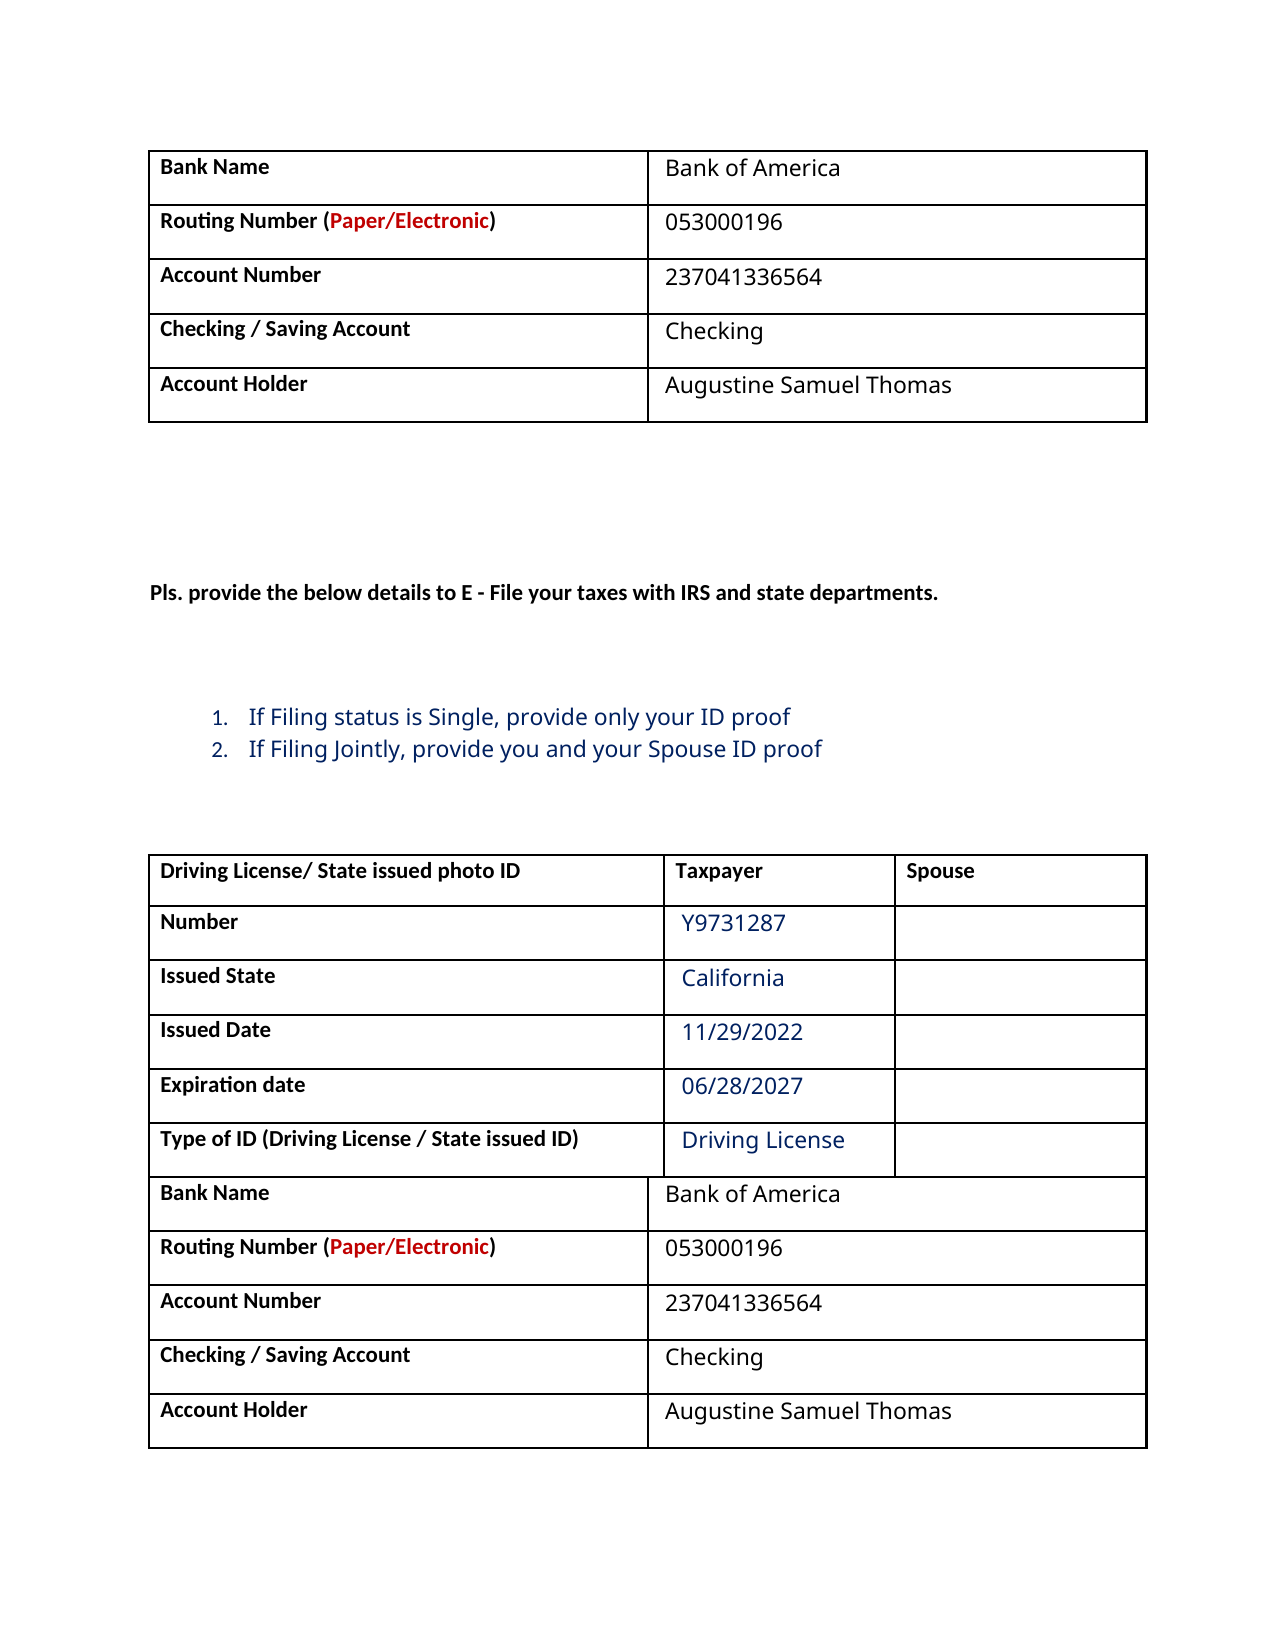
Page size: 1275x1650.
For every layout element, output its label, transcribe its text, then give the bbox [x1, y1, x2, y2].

table_cell 06/28/2027 [665, 1070, 894, 1122]
table_cell [896, 907, 1145, 959]
table_cell Account Holder [150, 369, 647, 421]
table_header Taxpayer [665, 856, 894, 905]
table_header Bank Name [150, 152, 647, 204]
table_cell [896, 1124, 1145, 1176]
list If Filing Jointly, provide you and your Spouse ID proof [211, 732, 1125, 764]
table_cell 237041336564 [649, 1286, 1145, 1338]
table_cell Routing Number (Paper/Electronic) [150, 206, 647, 258]
table_cell California [665, 961, 894, 1013]
table_cell Account Number [150, 1286, 647, 1338]
table_cell Number [150, 907, 663, 959]
table_header Bank of America [649, 152, 1145, 204]
table_cell Augustine Samuel Thomas [649, 1395, 1145, 1447]
table_cell 053000196 [649, 1232, 1145, 1284]
table_cell Account Number [150, 260, 647, 312]
table_cell Checking [649, 1341, 1145, 1393]
table_cell Augustine Samuel Thomas [649, 369, 1145, 421]
table_cell Bank Name [150, 1178, 647, 1230]
table_cell [896, 1016, 1145, 1068]
table_cell Checking [649, 315, 1145, 367]
list If Filing status is Single, provide only your ID proof [211, 701, 1125, 732]
table_cell Issued Date [150, 1016, 663, 1068]
table_cell Expiration date [150, 1070, 663, 1122]
table_cell Driving License [665, 1124, 894, 1176]
table_cell Type of ID (Driving License / State issued ID) [150, 1124, 663, 1176]
table_cell Routing Number (Paper/Electronic) [150, 1232, 647, 1284]
table_cell 053000196 [649, 206, 1145, 258]
table_cell Issued State [150, 961, 663, 1013]
table_cell Checking / Saving Account [150, 315, 647, 367]
table_cell [896, 1070, 1145, 1122]
table_cell [896, 961, 1145, 1013]
table_cell 237041336564 [649, 260, 1145, 312]
table_cell Y9731287 [665, 907, 894, 959]
table_cell Bank of America [649, 1178, 1145, 1230]
table_header Driving License/ State issued photo ID [150, 856, 663, 905]
table_cell Checking / Saving Account [150, 1341, 647, 1393]
table_cell Account Holder [150, 1395, 647, 1447]
text Pls. provide the below details to E - File your taxes with IRS and state departments. [150, 578, 1125, 607]
table_cell 11/29/2022 [665, 1016, 894, 1068]
table_header Spouse [896, 856, 1145, 905]
